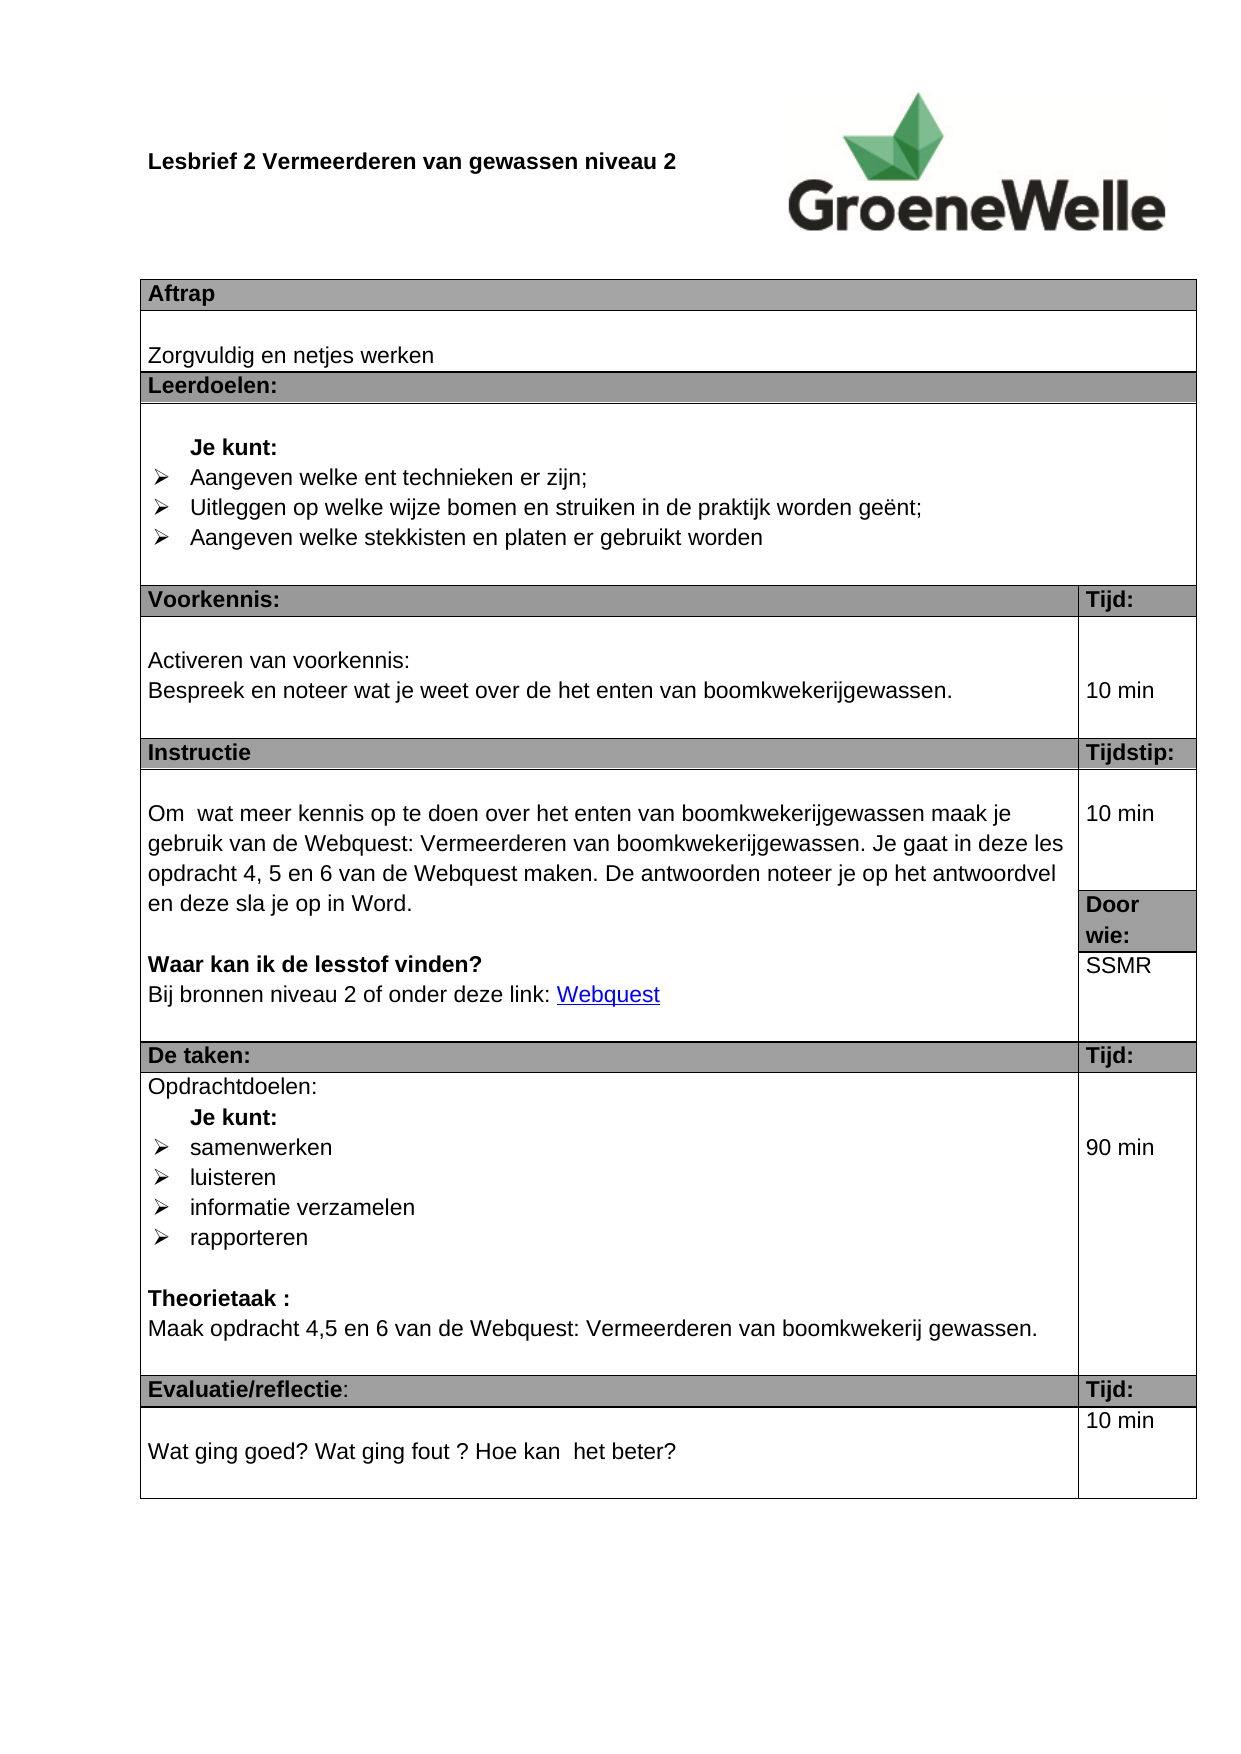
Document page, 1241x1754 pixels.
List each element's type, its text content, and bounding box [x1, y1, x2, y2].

table_cell De taken: [141, 1043, 1078, 1072]
table_cell Voorkennis: [141, 586, 1078, 616]
table_cell 90 min [1079, 1073, 1196, 1375]
table_cell Activeren van voorkennis: Bespreek en noteer wat je weet over de het enten van boomkwekerijgewassen. [141, 617, 1078, 737]
table_cell Je kunt: Aangeven welke ent technieken er zijn; Uitleggen op welke wijze bomen en struiken in de praktijk worden geënt; Aangeven welke stekkisten en platen er gebruikt worden [141, 404, 1196, 585]
table_cell Tijd: [1079, 586, 1196, 616]
table_cell Instructie [141, 739, 1078, 768]
table_header Aftrap [141, 280, 1196, 310]
table_cell Leerdoelen: [141, 373, 1196, 402]
table_cell Door wie: [1079, 891, 1196, 951]
table_cell Evaluatie/reflectie: [141, 1376, 1078, 1406]
table_cell SSMR [1079, 953, 1196, 1041]
table_cell 10 min [1079, 617, 1196, 737]
table_cell Tijd: [1079, 1376, 1196, 1406]
table_cell Tijd: [1079, 1043, 1196, 1072]
table_cell Om wat meer kennis op te doen over het enten van boomkwekerijgewassen maak je gebruik van de Webquest: Vermeerderen van boomkwekerijgewassen. Je gaat in deze les opdracht 4, 5 en 6 van de Webquest maken. De antwoorden noteer je op het antwoordvel en deze sla je op in Word. Waar kan ik de lesstof vinden? Bij bronnen niveau 2 of onder deze link: Webquest [141, 770, 1078, 1041]
picture [786, 90, 1168, 232]
text Lesbrief 2 Vermeerderen van gewassen niveau 2 [148, 148, 1093, 174]
table_cell Tijdstip: [1079, 739, 1196, 768]
table_cell 10 min [1079, 770, 1196, 890]
table_cell Zorgvuldig en netjes werken [141, 311, 1196, 371]
table_cell Wat ging goed? Wat ging fout ? Hoe kan het beter? [141, 1408, 1078, 1498]
table_cell Opdrachtdoelen: Je kunt: samenwerken luisteren informatie verzamelen rapporteren Theorietaak : Maak opdracht 4,5 en 6 van de Webquest: Vermeerderen van boomkwekerij gewassen. [141, 1073, 1078, 1375]
table_cell 10 min [1079, 1408, 1196, 1498]
